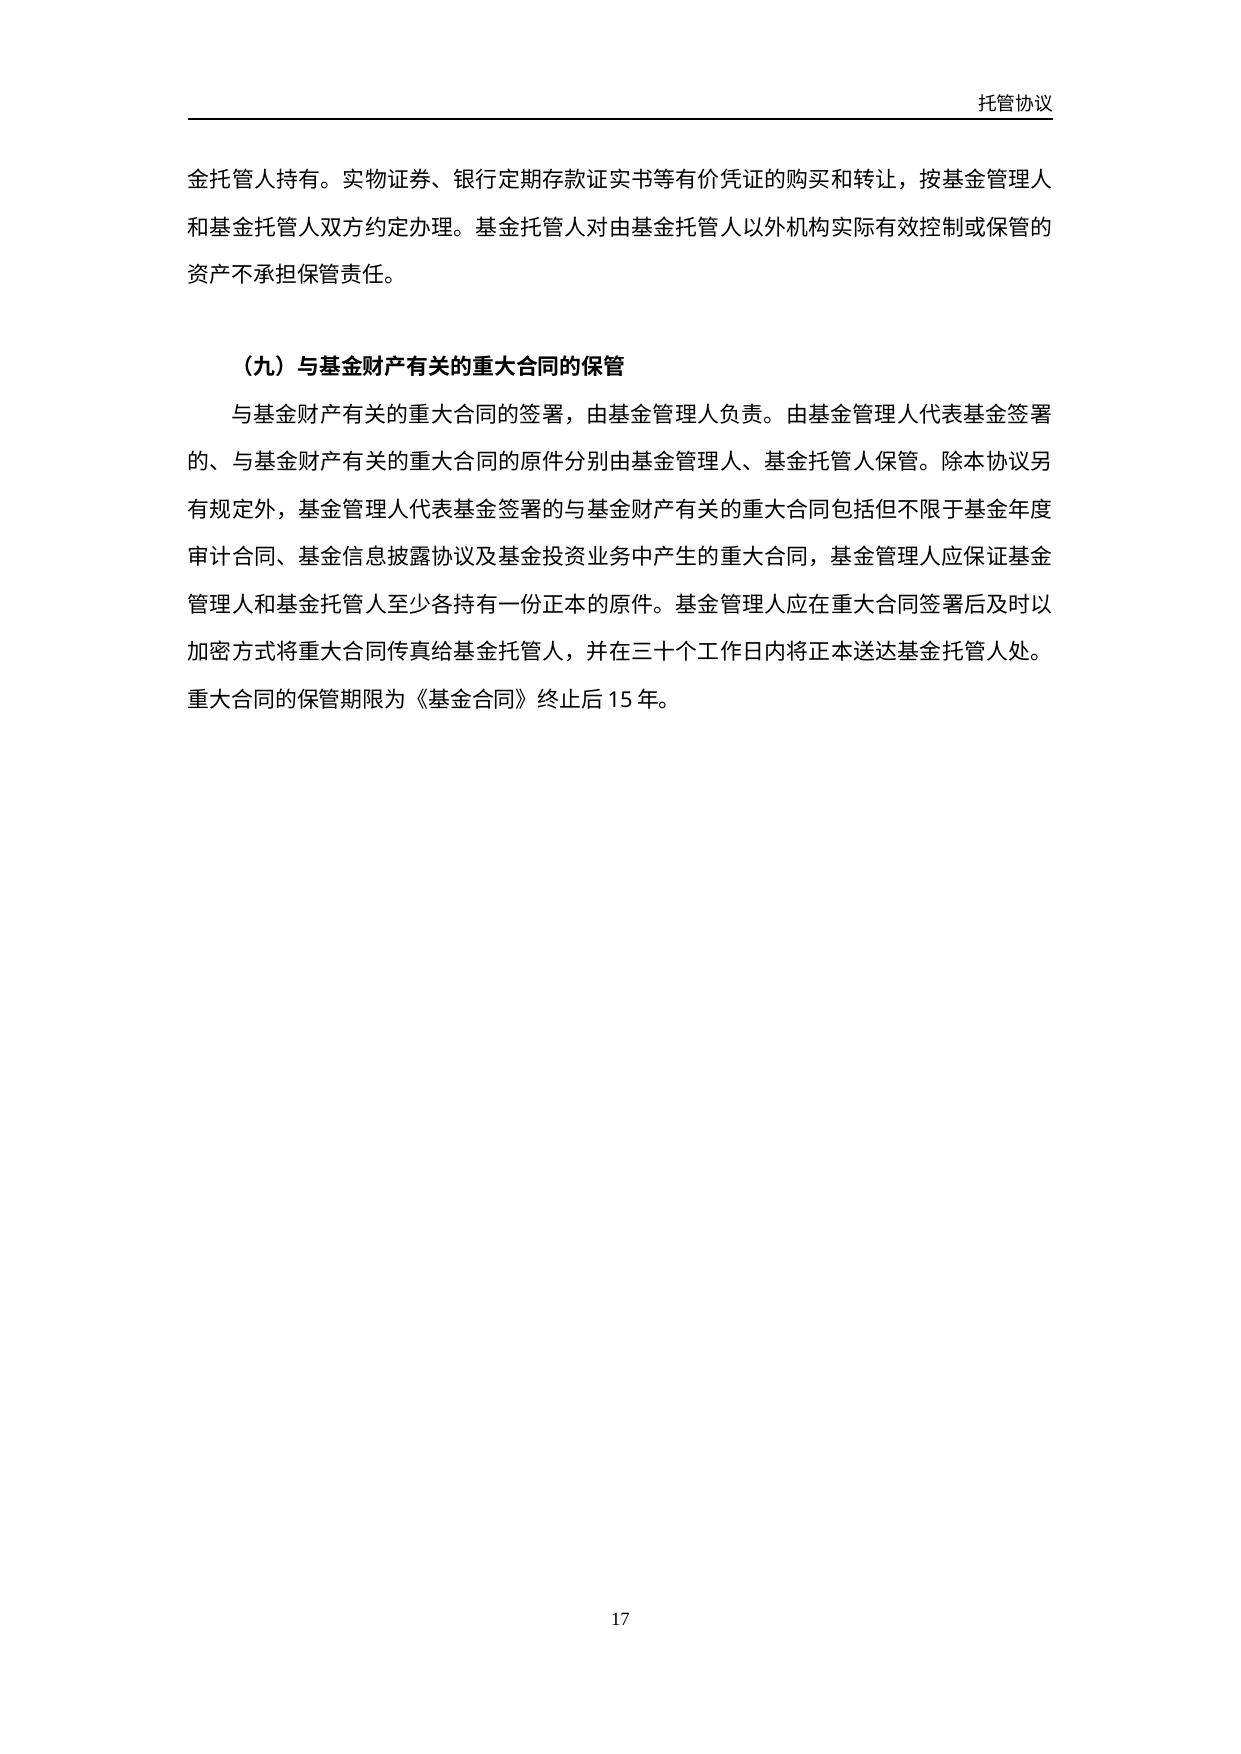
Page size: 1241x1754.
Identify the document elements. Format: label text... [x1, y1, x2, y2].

text （九）与基金财产有关的重大合同的保管 [187, 349, 1053, 381]
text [187, 162, 1053, 289]
text 与基金财产有关的重大合同的签署，由基金管理人负责。由基金管理人代表基金签署的、与基金财产有关的重大合同的原件分别由基金管理人、基金托管人保管。除本协议另有规定外，基金管理人代表基金签署的与基金财产有关的重大合同包括但不限于基金年度审计合同、基金信息披露协议及基金投资业务中产生的重大合同，基金管理人应保证基金管理人和基金托管人至少各持有一份正本的原件。基金管理人应在重大合同签署后及时以加密方式将重大合同传真给基金托管人，并在三十个工作日内将正本送达基金托管人处。重大合同的保管期限为《基金合同》终止后15年。 [187, 397, 1053, 713]
